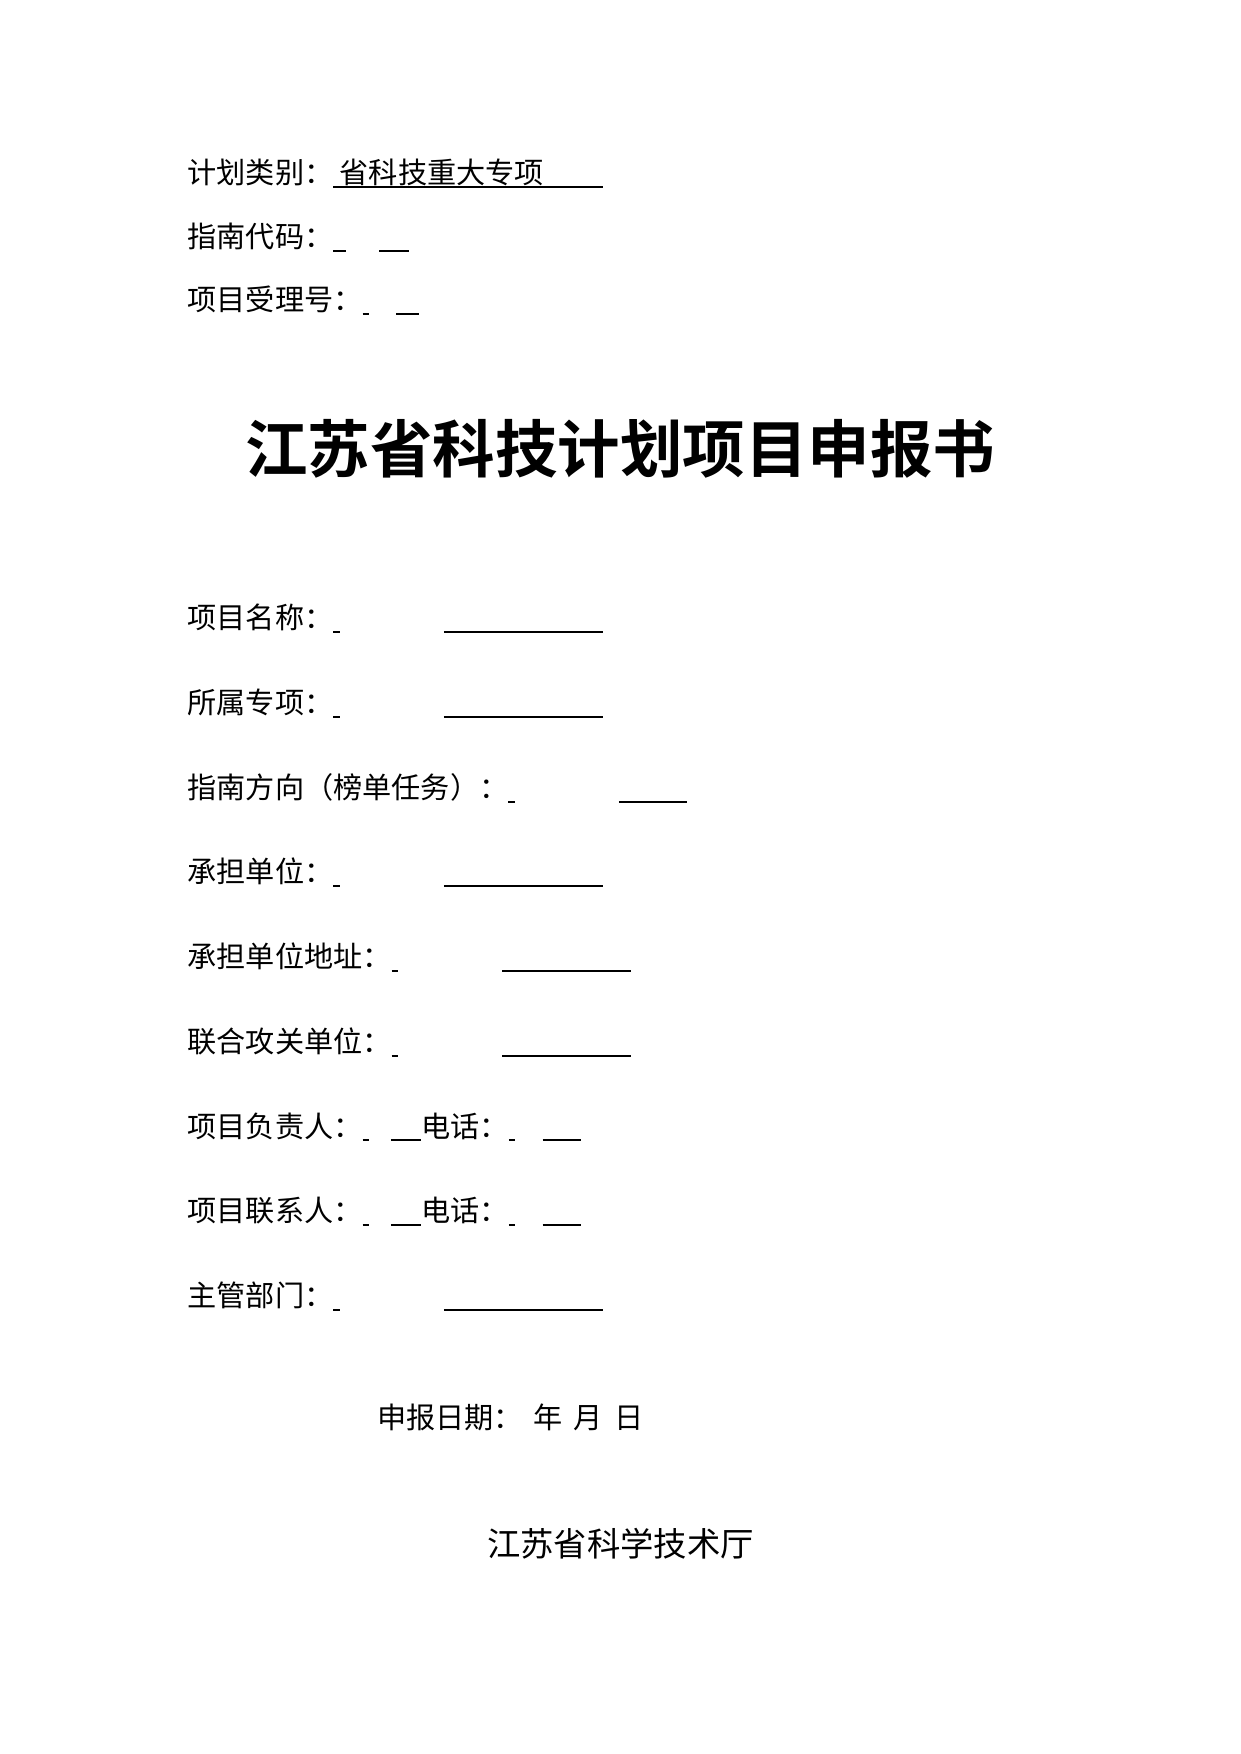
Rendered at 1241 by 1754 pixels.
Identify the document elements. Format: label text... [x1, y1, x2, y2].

text 江苏省科学技术厅 [187, 1518, 1053, 1566]
text 计划类别： 省科技重大专项 [187, 150, 1053, 192]
text 承担单位地址： [187, 934, 1053, 976]
text 主管部门： [187, 1272, 1053, 1315]
text 项目名称： [187, 595, 1053, 637]
text 申报日期：年月日 [187, 1395, 1053, 1437]
text 所属专项： [187, 680, 1053, 722]
text 承担单位： [187, 849, 1053, 891]
text 联合攻关单位： [187, 1018, 1053, 1061]
text 江苏省科技计划项目申报书 [187, 400, 1053, 490]
text 项目联系人： 电话： [187, 1188, 1053, 1230]
text 指南方向（榜单任务）： [187, 764, 1053, 807]
text 项目受理号： [187, 277, 1053, 319]
text 项目负责人： 电话： [187, 1103, 1053, 1145]
text 指南代码： [187, 213, 1053, 256]
